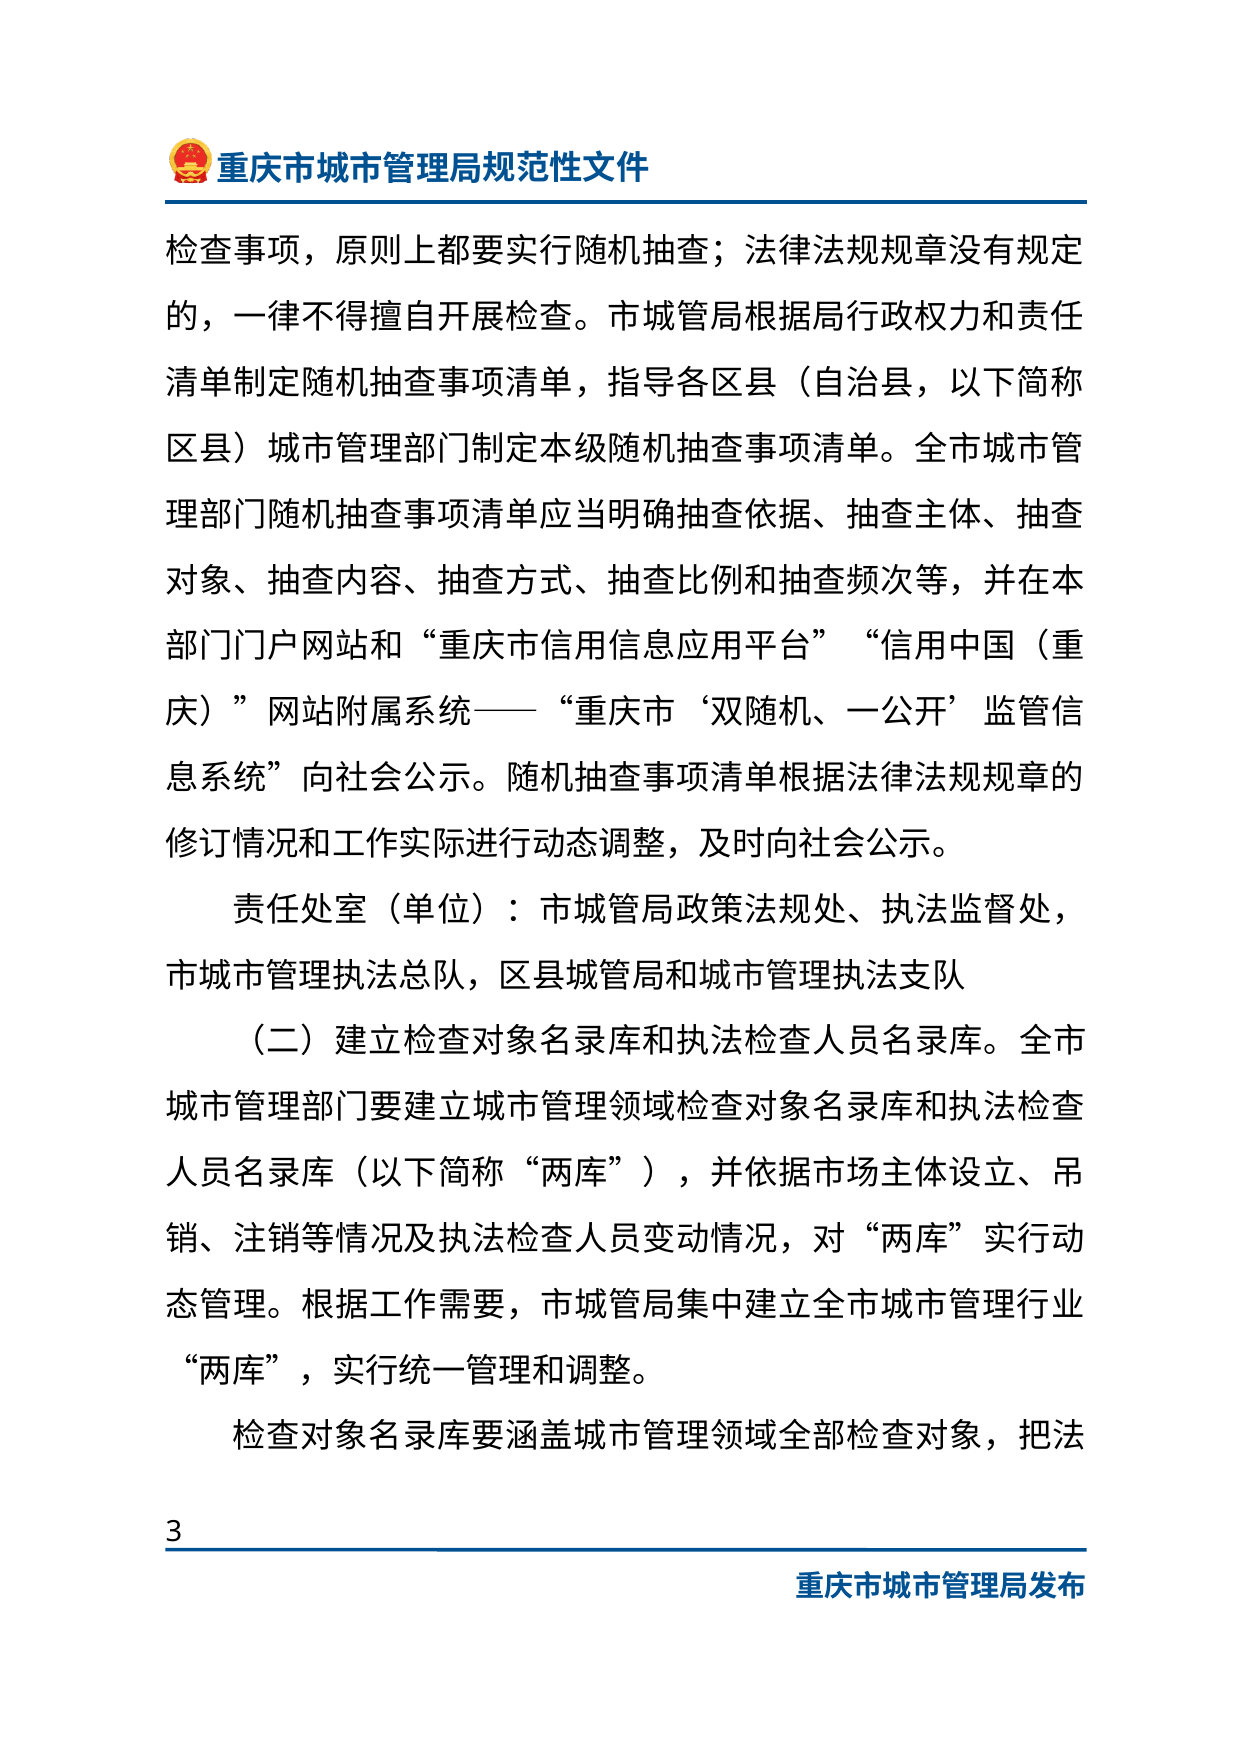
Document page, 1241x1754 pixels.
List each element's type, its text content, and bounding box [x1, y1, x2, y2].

picture [165, 136, 216, 187]
text 责任处室（单位）：市城管局政策法规处、执法监督处，市城市管理执法总队，区县城管局和城市管理执法支队 [165, 874, 1087, 1005]
text （二）建立检查对象名录库和执法检查人员名录库。全市城市管理部门要建立城市管理领域检查对象名录库和执法检查人员名录库（以下简称“两库”），并依据市场主体设立、吊销、注销等情况及执法检查人员变动情况，对“两库”实行动态管理。根据工作需要，市城管局集中建立全市城市管理行业“两库”，实行统一管理和调整。 [165, 1005, 1087, 1400]
